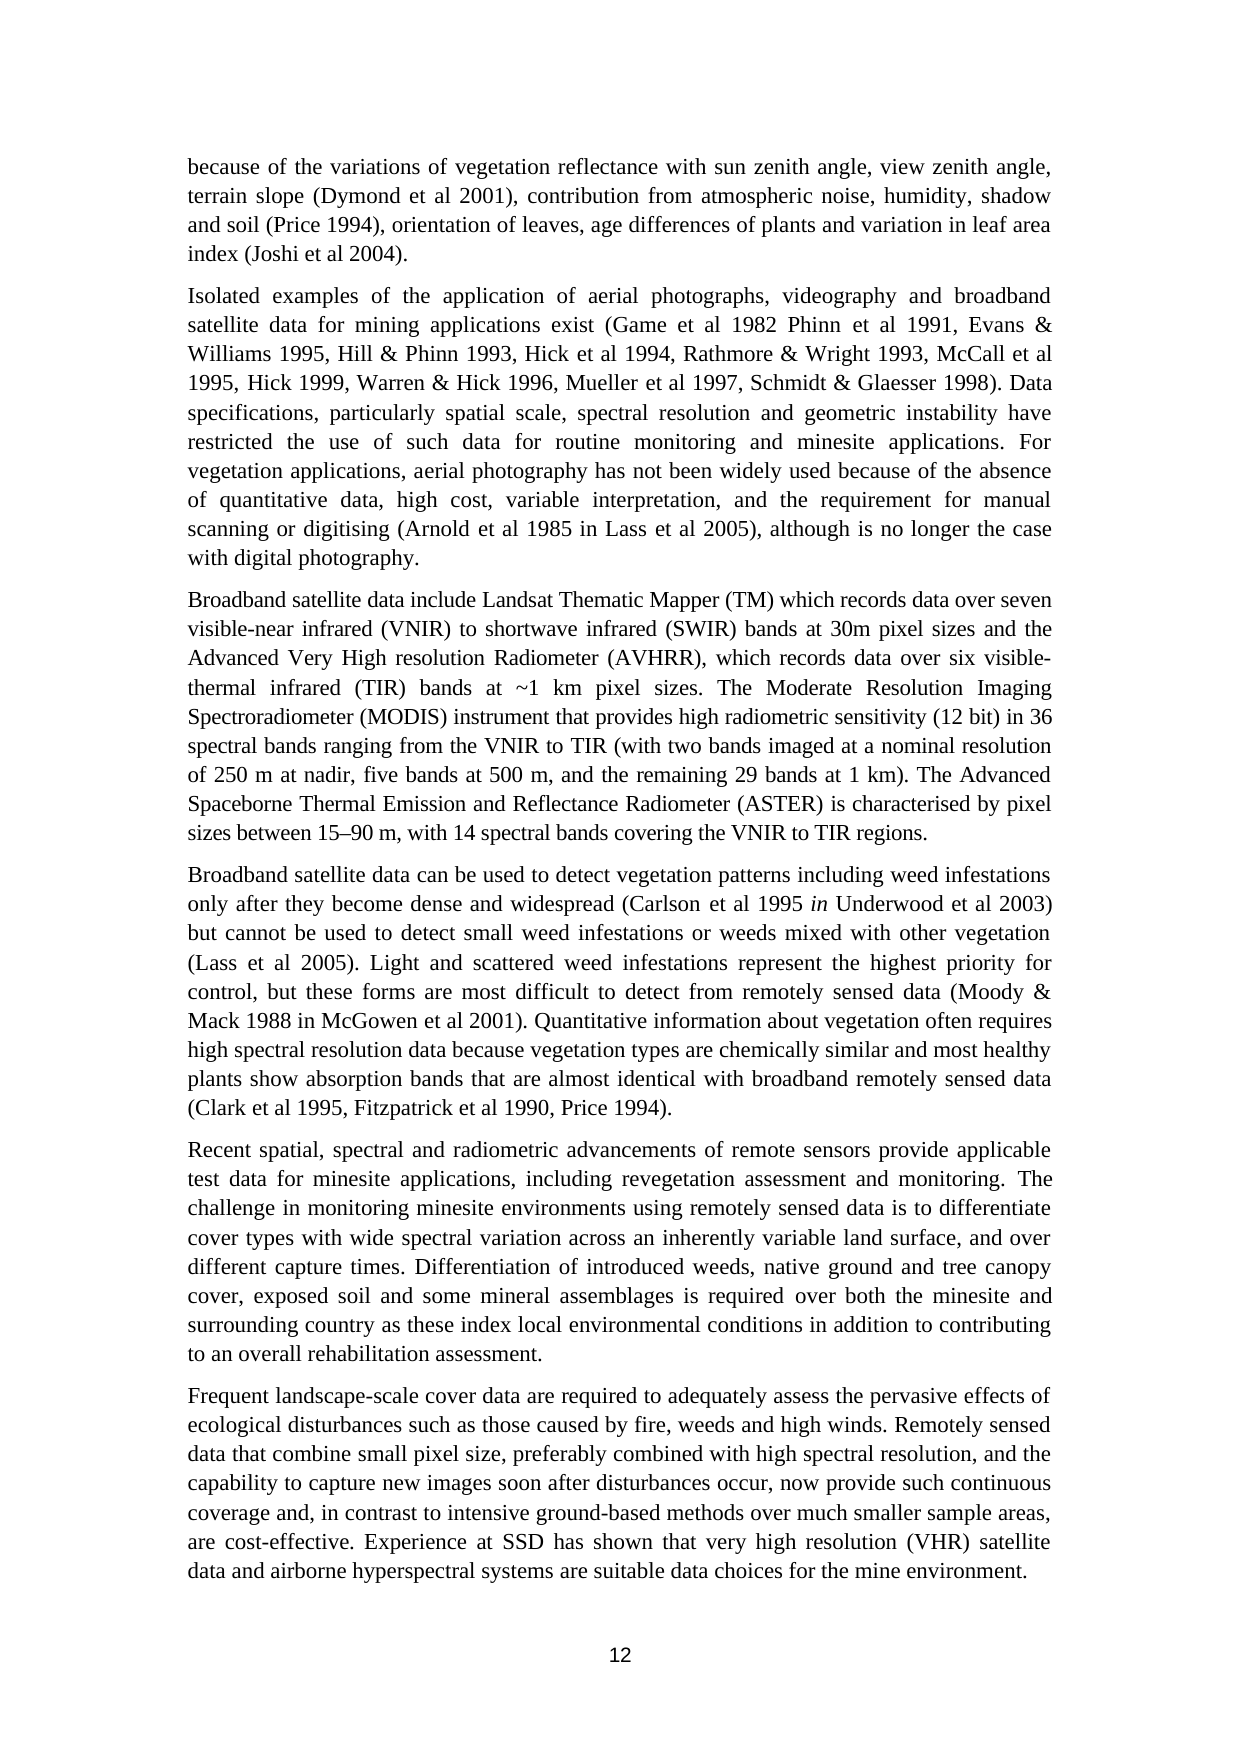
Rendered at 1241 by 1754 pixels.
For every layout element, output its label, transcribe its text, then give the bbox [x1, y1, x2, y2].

text Frequent landscape-scale cover data are required to adequately assess the pervasive effects of ecological disturbances such as those caused by fire, weeds and high winds. Remotely sensed data that combine small pixel size, preferably combined with high spectral resolution, and the capability to capture new images soon after disturbances occur, now provide such continuous coverage and, in contrast to intensive ground-based methods over much smaller sample areas, are cost-effective. Experience at SSD has shown that very high resolution (VHR) satellite data and airborne hyperspectral systems are suitable data choices for the mine environment. [187, 1379, 1053, 1583]
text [187, 150, 1053, 267]
text Isolated examples of the application of aerial photographs, videography and broadband satellite data for mining applications exist (Game et al 1982 Phinn et al 1991, Evans & Williams 1995, Hill & Phinn 1993, Hick et al 1994, Rathmore & Wright 1993, McCall et al 1995, Hick 1999, Warren & Hick 1996, Mueller et al 1997, Schmidt & Glaesser 1998). Data specifications, particularly spatial scale, spectral resolution and geometric instability have restricted the use of such data for routine monitoring and minesite applications. For vegetation applications, aerial photography has not been widely used because of the absence of quantitative data, high cost, variable interpretation, and the requirement for manual scanning or digitising (Arnold et al 1985 in Lass et al 2005), although is no longer the case with digital photography. [187, 279, 1053, 571]
text Broadband satellite data can be used to detect vegetation patterns including weed infestations only after they become dense and widespread (Carlson et al 1995 in Underwood et al 2003) but cannot be used to detect small weed infestations or weeds mixed with other vegetation (Lass et al 2005). Light and scattered weed infestations represent the highest priority for control, but these forms are most difficult to detect from remotely sensed data (Moody & Mack 1988 in McGowen et al 2001). Quantitative information about vegetation often requires high spectral resolution data because vegetation types are chemically similar and most healthy plants show absorption bands that are almost identical with broadband remotely sensed data (Clark et al 1995, Fitzpatrick et al 1990, Price 1994). [187, 858, 1053, 1121]
text Recent spatial, spectral and radiometric advancements of remote sensors provide applicable test data for minesite applications, including revegetation assessment and monitoring. The challenge in monitoring minesite environments using remotely sensed data is to differentiate cover types with wide spectral variation across an inherently variable land surface, and over different capture times. Differentiation of introduced weeds, native ground and tree canopy cover, exposed soil and some mineral assemblages is required over both the minesite and surrounding country as these index local environmental conditions in addition to contributing to an overall rehabilitation assessment. [187, 1133, 1053, 1367]
text Broadband satellite data include Landsat Thematic Mapper (TM) which records data over seven visible-near infrared (VNIR) to shortwave infrared (SWIR) bands at 30m pixel sizes and the Advanced Very High resolution Radiometer (AVHRR), which records data over six visible-thermal infrared (TIR) bands at ~1 km pixel sizes. The Moderate Resolution Imaging Spectroradiometer (MODIS) instrument that provides high radiometric sensitivity (12 bit) in 36 spectral bands ranging from the VNIR to TIR (with two bands imaged at a nominal resolution of 250 m at nadir, five bands at 500 m, and the remaining 29 bands at 1 km). The Advanced Spaceborne Thermal Emission and Reflectance Radiometer (ASTER) is characterised by pixel sizes between 15–90 m, with 14 spectral bands covering the VNIR to TIR regions. [187, 583, 1053, 846]
